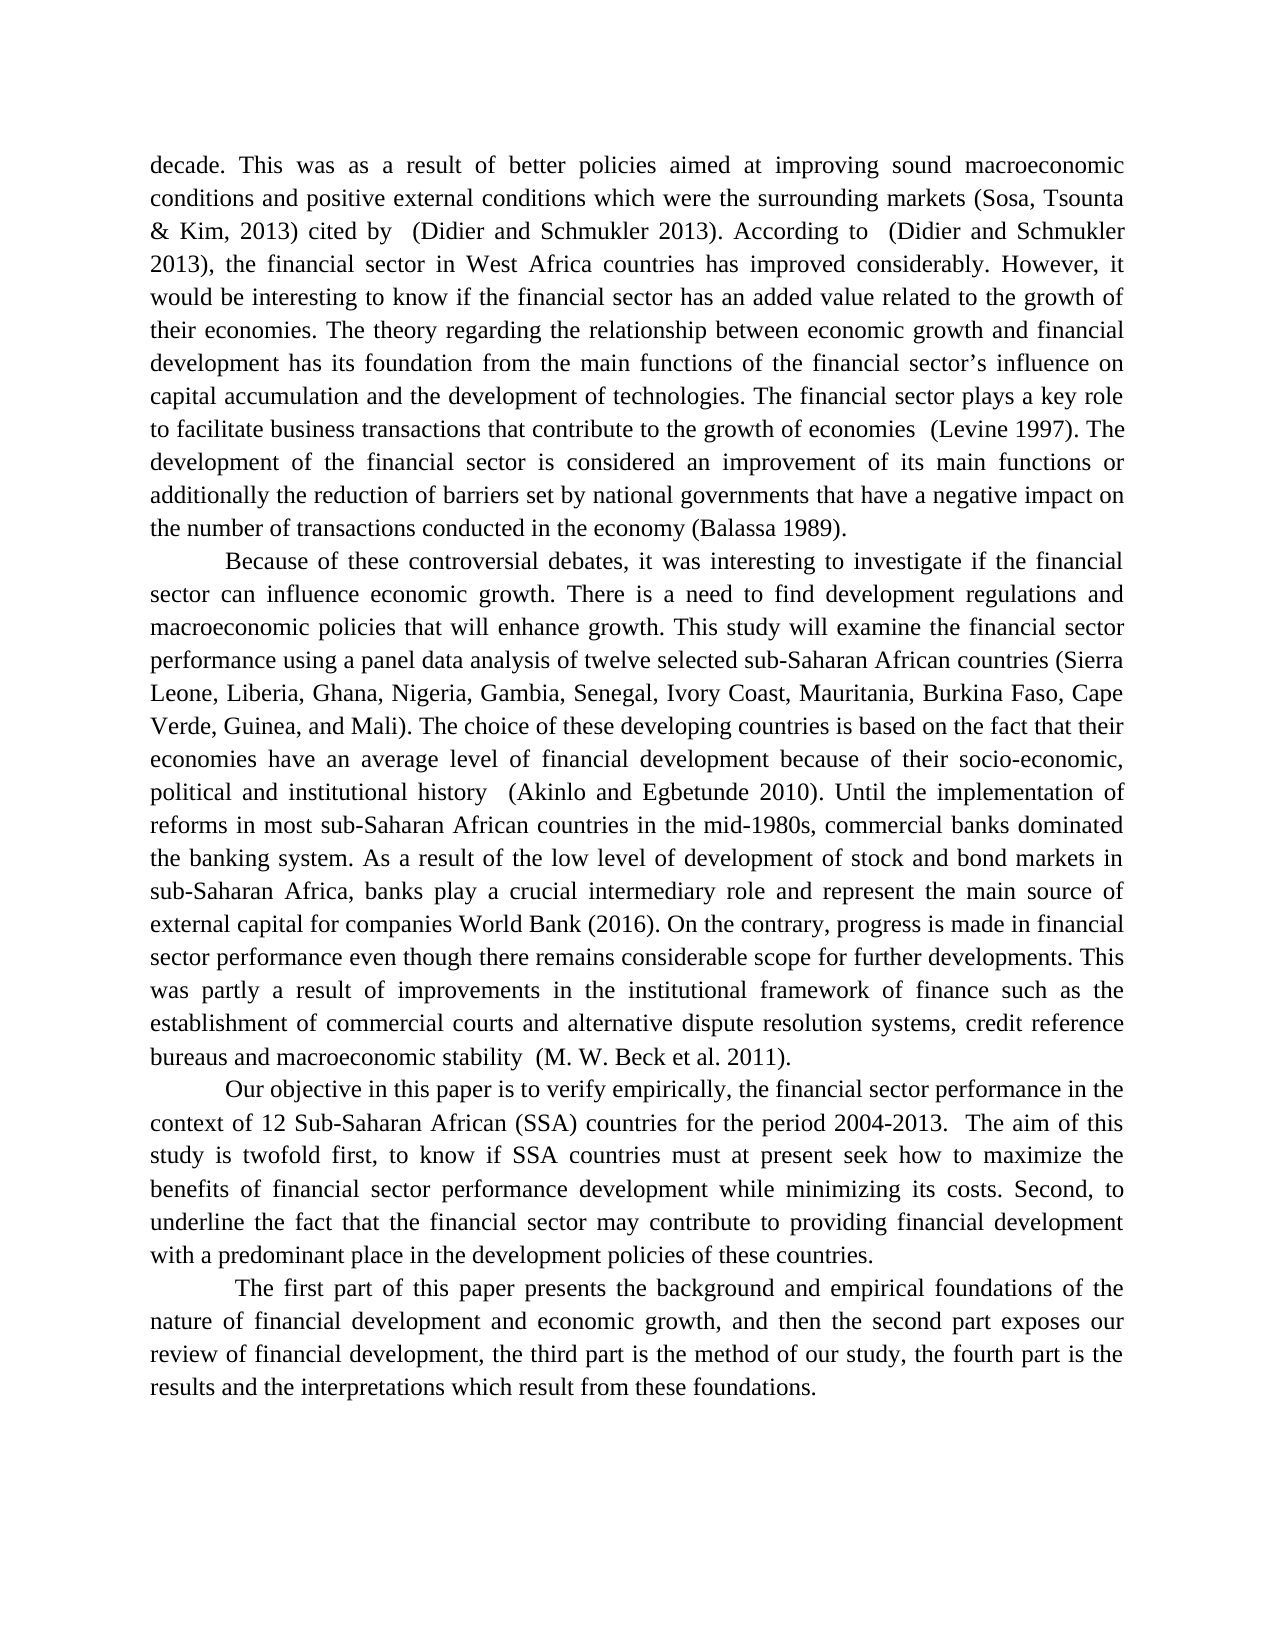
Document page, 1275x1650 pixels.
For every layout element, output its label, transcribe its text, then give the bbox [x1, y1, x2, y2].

text The first part of this paper presents the background and empirical foundations of the nature of financial development and economic growth, and then the second part exposes our review of financial development, the third part is the method of our study, the fourth part is the results and the interpretations which result from these foundations. [150, 1367, 1125, 1401]
text Our objective in this paper is to verify empirically, the financial sector performance in the context of 12 Sub-Saharan African (SSA) countries for the period 2004-2013. The aim of this study is twofold first, to know if SSA countries must at present seek how to maximize the benefits of financial sector performance development while minimizing its costs. Second, to underline the fact that the financial sector may contribute to providing financial development with a predominant place in the development policies of these countries. [150, 1235, 1125, 1268]
text Our objective in this paper is to verify empirically, the financial sector performance in the context of 12 Sub-Saharan African (SSA) countries for the period 2004-2013. The aim of this study is twofold first, to know if SSA countries must at present seek how to maximize the benefits of financial sector performance development while minimizing its costs. Second, to underline the fact that the financial sector may contribute to providing financial development with a predominant place in the development policies of these countries. [150, 1074, 1125, 1108]
text The first part of this paper presents the background and empirical foundations of the nature of financial development and economic growth, and then the second part exposes our review of financial development, the third part is the method of our study, the fourth part is the results and the interpretations which result from these foundations. [150, 1273, 1125, 1306]
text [150, 150, 1125, 542]
